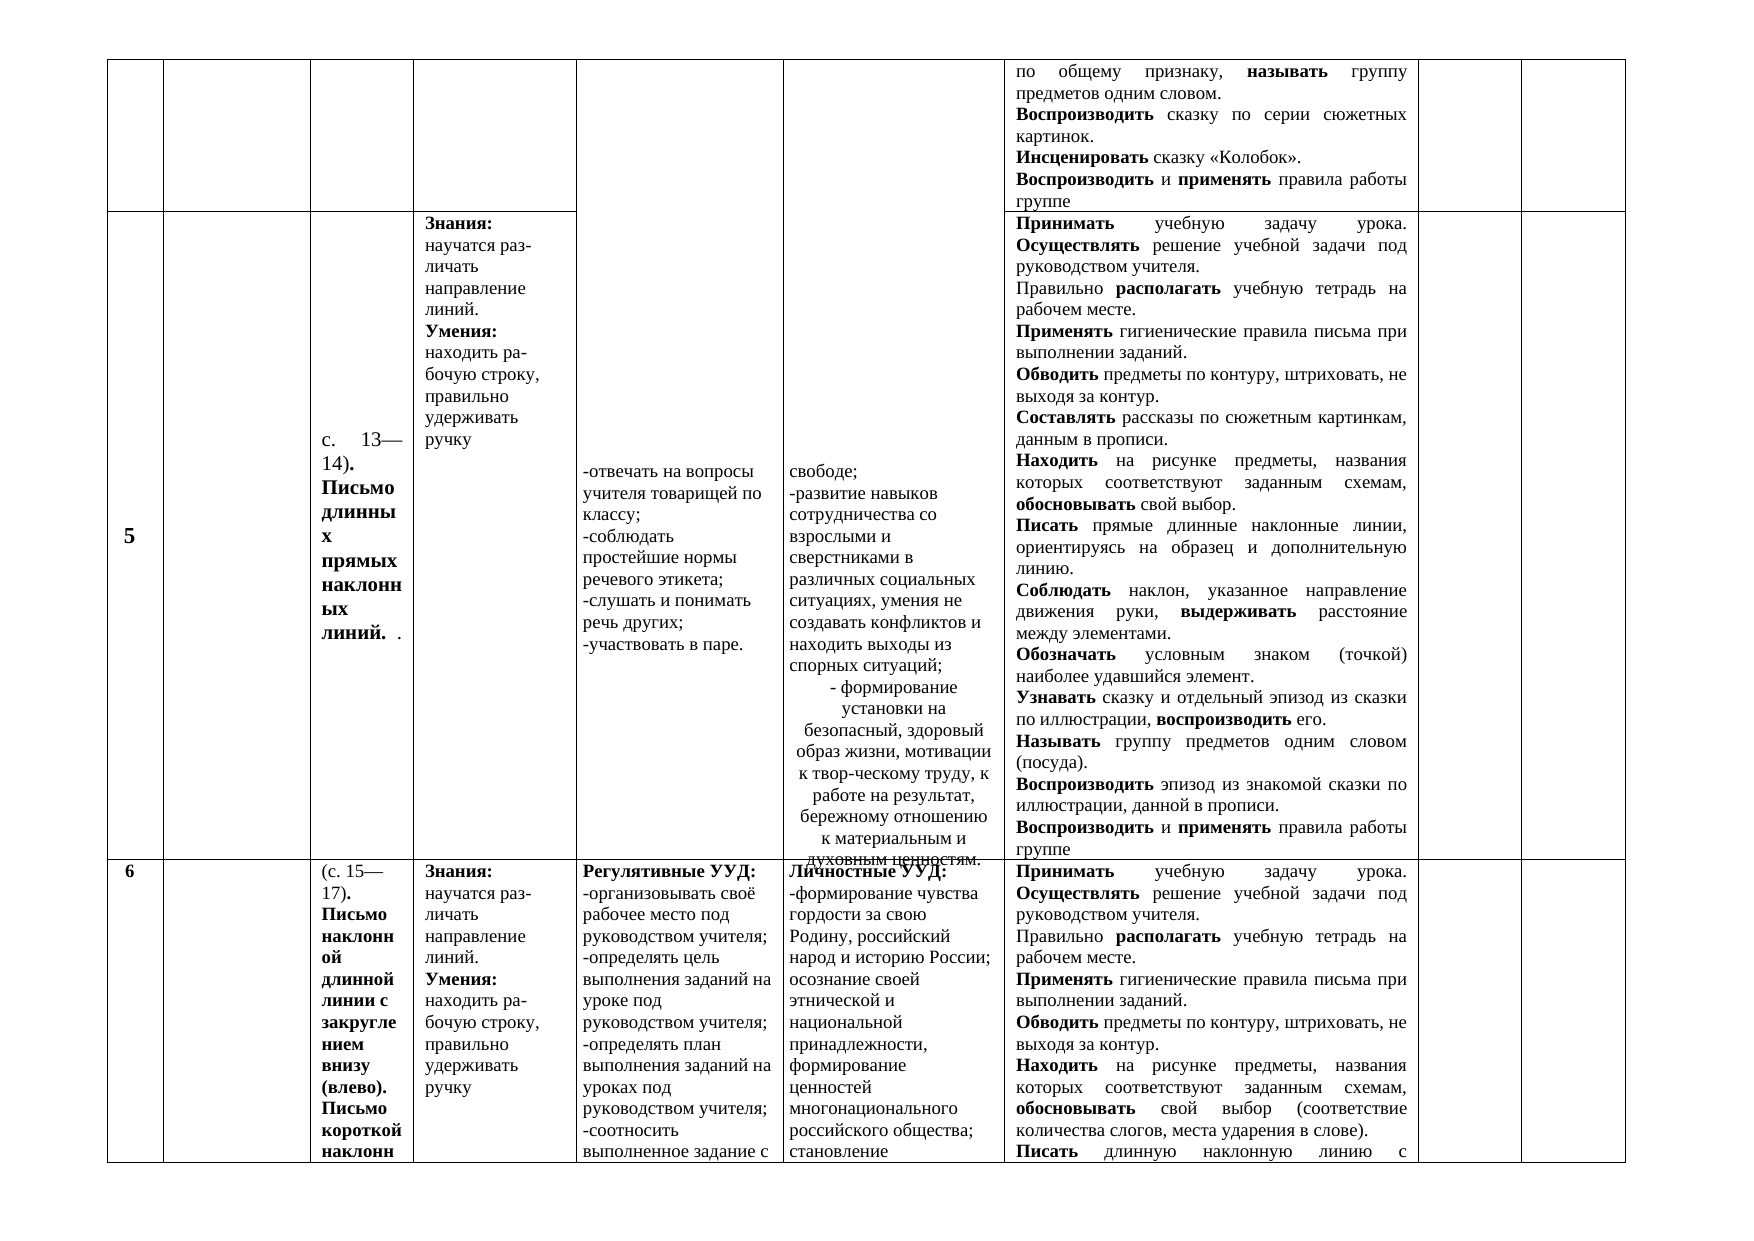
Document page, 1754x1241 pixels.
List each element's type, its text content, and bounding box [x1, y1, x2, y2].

table_cell [164, 212, 310, 859]
table_cell [164, 860, 310, 1162]
table_cell [1522, 860, 1625, 1162]
table_cell 6 [108, 860, 163, 1162]
table_cell Принимать учебную задачу урока. Осуществлять решение учебной задачи под руководством учителя. Правильно располагать учебную тетрадь на рабочем месте. Применять гигиенические правила письма при выполнении заданий. Обводить предметы по контуру, штриховать, не выходя за контур. Составлять рассказы по сюжетным картинкам, данным в прописи. Находить на рисунке предметы, названия которых соответствуют заданным схемам, обосновывать свой выбор. Писать прямые длинные наклонные линии, ориентируясь на образец и дополнительную линию. Соблюдать наклон, указанное направление движения руки, выдерживать расстояние между элементами. Обозначать условным знаком (точкой) наиболее удавшийся элемент. Узнавать сказку и отдельный эпизод из сказки по иллюстрации, воспроизводить его. Называть группу предметов одним словом (посуда). Воспроизводить эпизод из знакомой сказки по иллюстрации, данной в прописи. Воспроизводить и применять правила работы группе [1005, 212, 1418, 859]
table_cell [1419, 212, 1521, 859]
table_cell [414, 60, 576, 211]
table_cell с. 13—14). Письмо длинных прямых наклонных линий. . [311, 212, 413, 859]
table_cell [1005, 60, 1418, 211]
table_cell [784, 860, 1004, 1162]
table_cell [1419, 860, 1521, 1162]
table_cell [577, 860, 783, 1162]
table_cell [1419, 60, 1521, 211]
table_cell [1005, 860, 1418, 1162]
table_cell 4 [108, 60, 163, 211]
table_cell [414, 860, 576, 1162]
table_cell [1522, 60, 1625, 211]
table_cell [311, 860, 413, 1162]
table_cell [164, 60, 310, 211]
table_cell Знания: научатся различать направление линий. Умения: находить рабочую строку, правильно удерживать ручку [414, 212, 576, 859]
table_cell 5 [108, 212, 163, 859]
table_cell [1522, 212, 1625, 859]
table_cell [311, 60, 413, 211]
